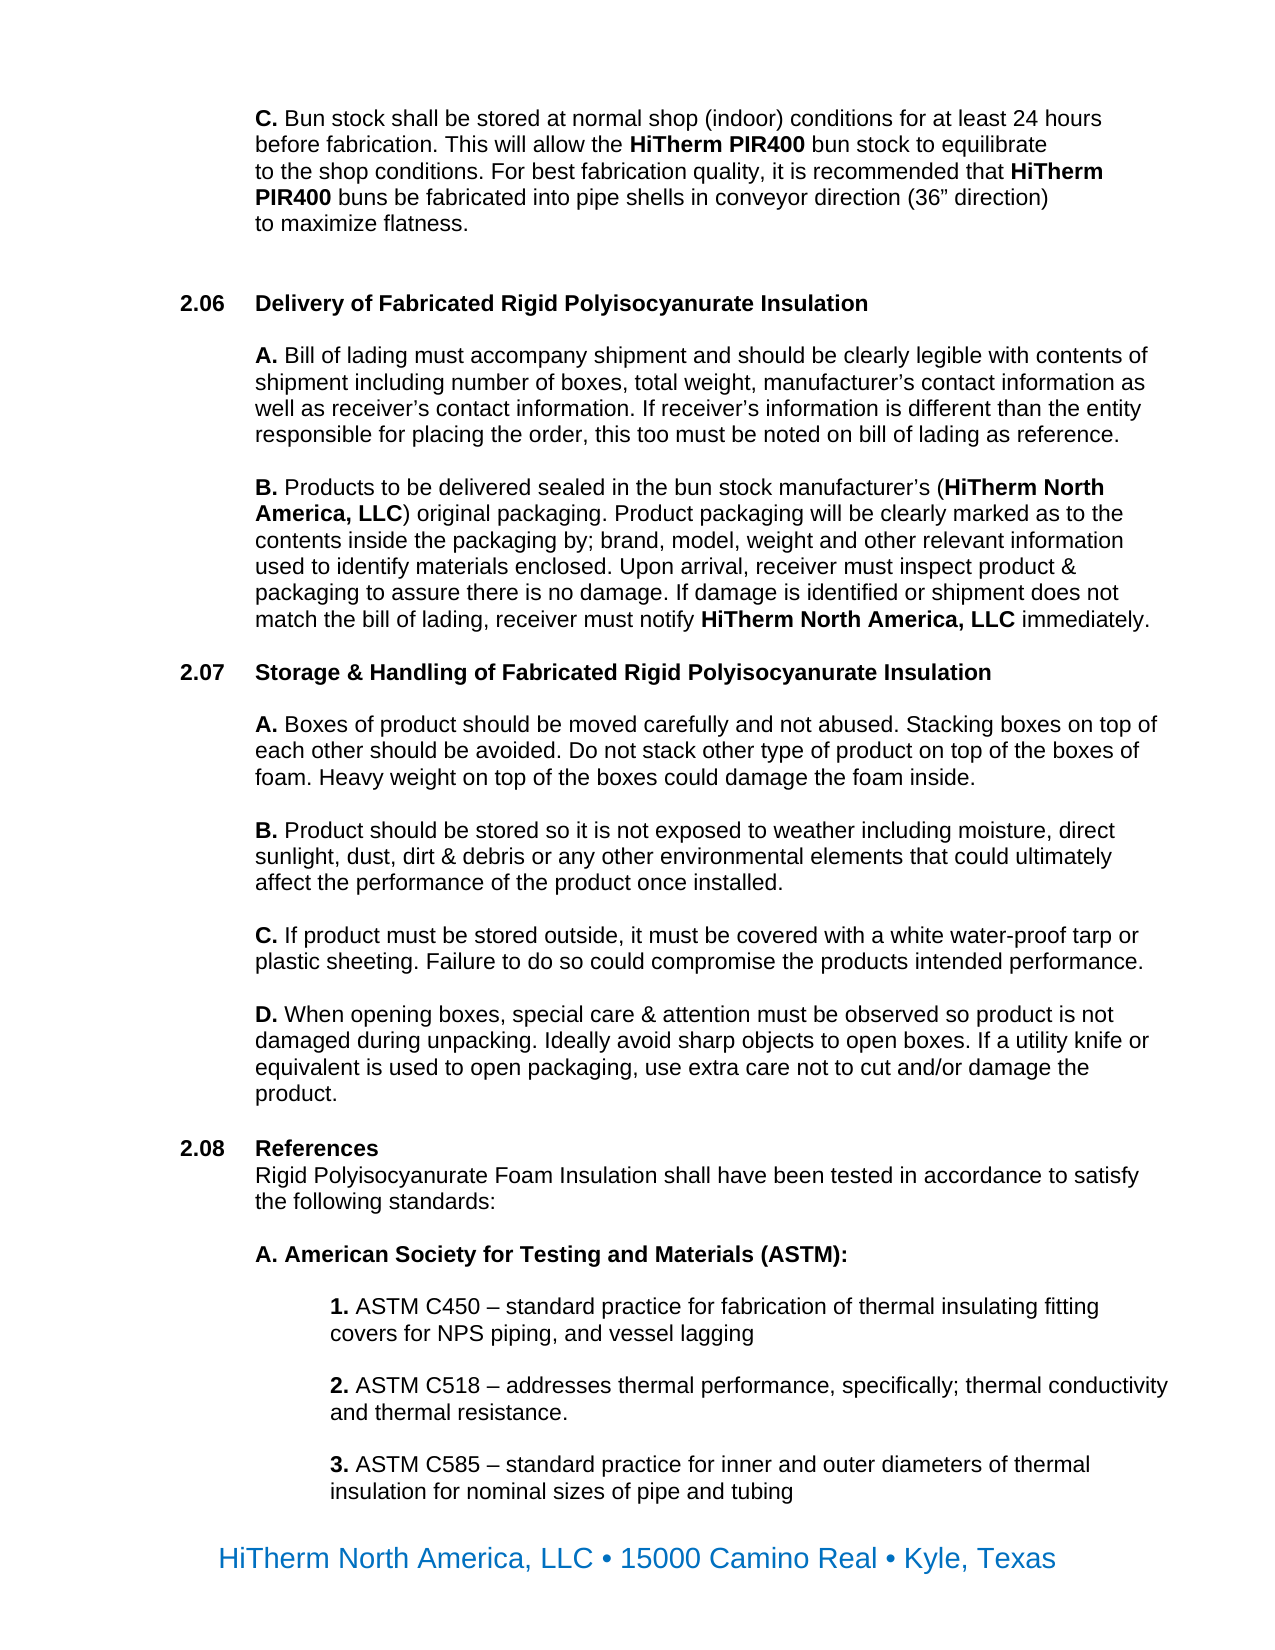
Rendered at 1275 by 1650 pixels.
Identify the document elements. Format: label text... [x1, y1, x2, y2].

text 2.06 Delivery of Fabricated Rigid Polyisocyanurate Insulation [105, 289, 1170, 316]
text 2. ASTM C518 – addresses thermal performance, specifically; thermal conductivity and thermal resistance. [330, 1372, 1170, 1425]
text A. Bill of lading must accompany shipment and should be clearly legible with contents of shipment including number of boxes, total weight, manufacturer’s contact information as well as receiver’s contact information. If receiver’s information is different than the entity responsible for placing the order, this too must be noted on bill of lading as reference. [255, 342, 1170, 448]
text A. Boxes of product should be moved carefully and not abused. Stacking boxes on top of each other should be avoided. Do not stack other type of product on top of the boxes of foam. Heavy weight on top of the boxes could damage the foam inside. [255, 711, 1170, 790]
text 2.07 Storage & Handling of Fabricated Rigid Polyisocyanurate Insulation [105, 658, 1170, 685]
text 3. ASTM C585 – standard practice for inner and outer diameters of thermal insulation for nominal sizes of pipe and tubing [330, 1451, 1170, 1504]
text B. Products to be delivered sealed in the bun stock manufacturer’s (HiTherm North America, LLC) original packaging. Product packaging will be clearly marked as to the contents inside the packaging by; brand, model, weight and other relevant information used to identify materials enclosed. Upon arrival, receiver must inspect product & packaging to assure there is no damage. If damage is identified or shipment does not match the bill of lading, receiver must notify HiTherm North America, LLC immediately. [255, 474, 1170, 632]
text 1. ASTM C450 – standard practice for fabrication of thermal insulating fitting covers for NPS piping, and vessel lagging [330, 1293, 1170, 1346]
text D. When opening boxes, special care & attention must be observed so product is not damaged during unpacking. Ideally avoid sharp objects to open boxes. If a utility knife or equivalent is used to open packaging, use extra care not to cut and/or damage the product. [255, 1001, 1170, 1106]
text 2.08 References [180, 1135, 1170, 1162]
text Rigid Polyisocyanurate Foam Insulation shall have been tested in accordance to satisfy the following standards: [255, 1162, 1170, 1214]
text A. American Society for Testing and Materials (ASTM): [180, 1241, 1170, 1267]
text C. If product must be stored outside, it must be covered with a white water-proof tarp or plastic sheeting. Failure to do so could compromise the products intended performance. [255, 922, 1170, 975]
text C. Bun stock shall be stored at normal shop (indoor) conditions for at least 24 hours before fabrication. This will allow the HiTherm PIR400 bun stock to equilibrate to the shop conditions. For best fabrication quality, it is recommended that HiTherm PIR400 buns be fabricated into pipe shells in conveyor direction (36” direction) to maximize flatness. [255, 105, 1170, 237]
text B. Product should be stored so it is not exposed to weather including moisture, direct sunlight, dust, dirt & debris or any other environmental elements that could ultimately affect the performance of the product once installed. [255, 817, 1170, 896]
